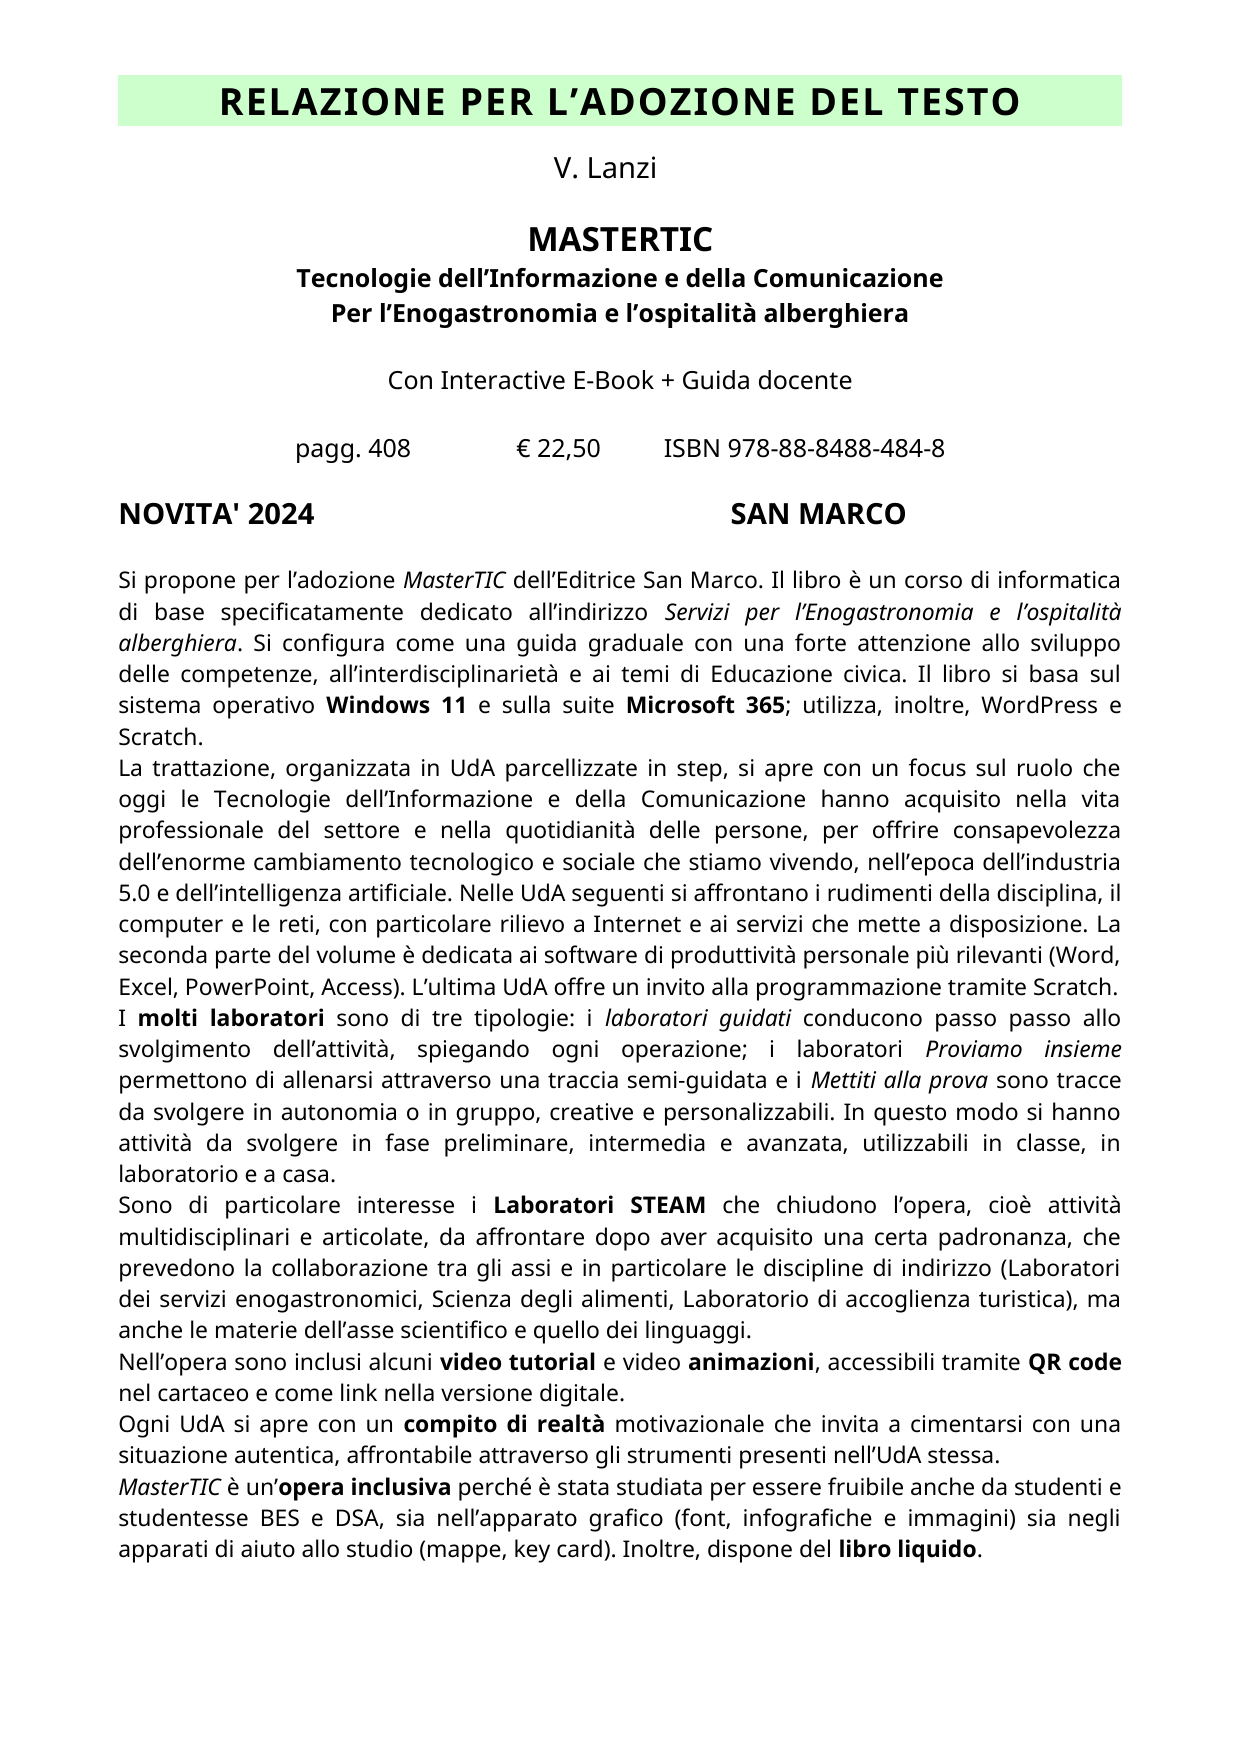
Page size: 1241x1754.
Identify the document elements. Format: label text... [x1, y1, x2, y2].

text Con Interactive E-Book + Guida docente [118, 363, 1122, 397]
text La trattazione, organizzata in UdA parcellizzate in step, si apre con un focus sul ruolo che oggi le Tecnologie dell’Informazione e della Comunicazione hanno acquisito nella vita professionale del settore e nella quotidianità delle persone, per offrire consapevolezza dell’enorme cambiamento tecnologico e sociale che stiamo vivendo, nell’epoca dell’industria 5.0 e dell’intelligenza artificiale. Nelle UdA seguenti si affrontano i rudimenti della disciplina, il computer e le reti, con particolare rilievo a Internet e ai servizi che mette a disposizione. La seconda parte del volume è dedicata ai software di produttività personale più rilevanti (Word, Excel, PowerPoint, Access). L’ultima UdA offre un invito alla programmazione tramite Scratch. [118, 752, 1122, 1002]
text MASTERTIC [118, 216, 1122, 261]
text Per l’Enogastronomia e l’ospitalità alberghiera [118, 295, 1122, 329]
text Si propone per l’adozione MasterTIC dell’Editrice San Marco. Il libro è un corso di informatica di base specificatamente dedicato all’indirizzo Servizi per l’Enogastronomia e l’ospitalità alberghiera. Si configura come una guida graduale con una forte attenzione allo sviluppo delle competenze, all’interdisciplinarietà e ai temi di Educazione civica. Il libro si basa sul sistema operativo Windows 11 e sulla suite Microsoft 365; utilizza, inoltre, WordPress e Scratch. [118, 564, 1122, 752]
text I molti laboratori sono di tre tipologie: i laboratori guidati conducono passo passo allo svolgimento dell’attività, spiegando ogni operazione; i laboratori Proviamo insieme permettono di allenarsi attraverso una traccia semi-guidata e i Mettiti alla prova sono tracce da svolgere in autonomia o in gruppo, creative e personalizzabili. In questo modo si hanno attività da svolgere in fase preliminare, intermedia e avanzata, utilizzabili in classe, in laboratorio e a casa. [118, 1002, 1122, 1189]
text Tecnologie dell’Informazione e della Comunicazione [118, 261, 1122, 295]
text NOVITA' 2024 san marco [118, 493, 1122, 533]
text Nell’opera sono inclusi alcuni video tutorial e video animazioni, accessibili tramite QR code nel cartaceo e come link nella versione digitale. [118, 1346, 1122, 1408]
text pagg. 408 € 22,50 ISBN 978-88-8488-484-8 [118, 431, 1122, 465]
text Sono di particolare interesse i Laboratori STEAM che chiudono l’opera, cioè attività multidisciplinari e articolate, da affrontare dopo aver acquisito una certa padronanza, che prevedono la collaborazione tra gli assi e in particolare le discipline di indirizzo (Laboratori dei servizi enogastronomici, Scienza degli alimenti, Laboratorio di accoglienza turistica), ma anche le materie dell’asse scientifico e quello dei linguaggi. [118, 1189, 1122, 1346]
text MasterTIC è un’opera inclusiva perché è stata studiata per essere fruibile anche da studenti e studentesse BES e DSA, sia nell’apparato grafico (font, infografiche e immagini) sia negli apparati di aiuto allo studio (mappe, key card). Inoltre, dispone del libro liquido. [118, 1471, 1122, 1564]
text V. Lanzi [118, 148, 1093, 187]
text Ogni UdA si apre con un compito di realtà motivazionale che invita a cimentarsi con una situazione autentica, affrontabile attraverso gli strumenti presenti nell’UdA stessa. [118, 1408, 1122, 1471]
